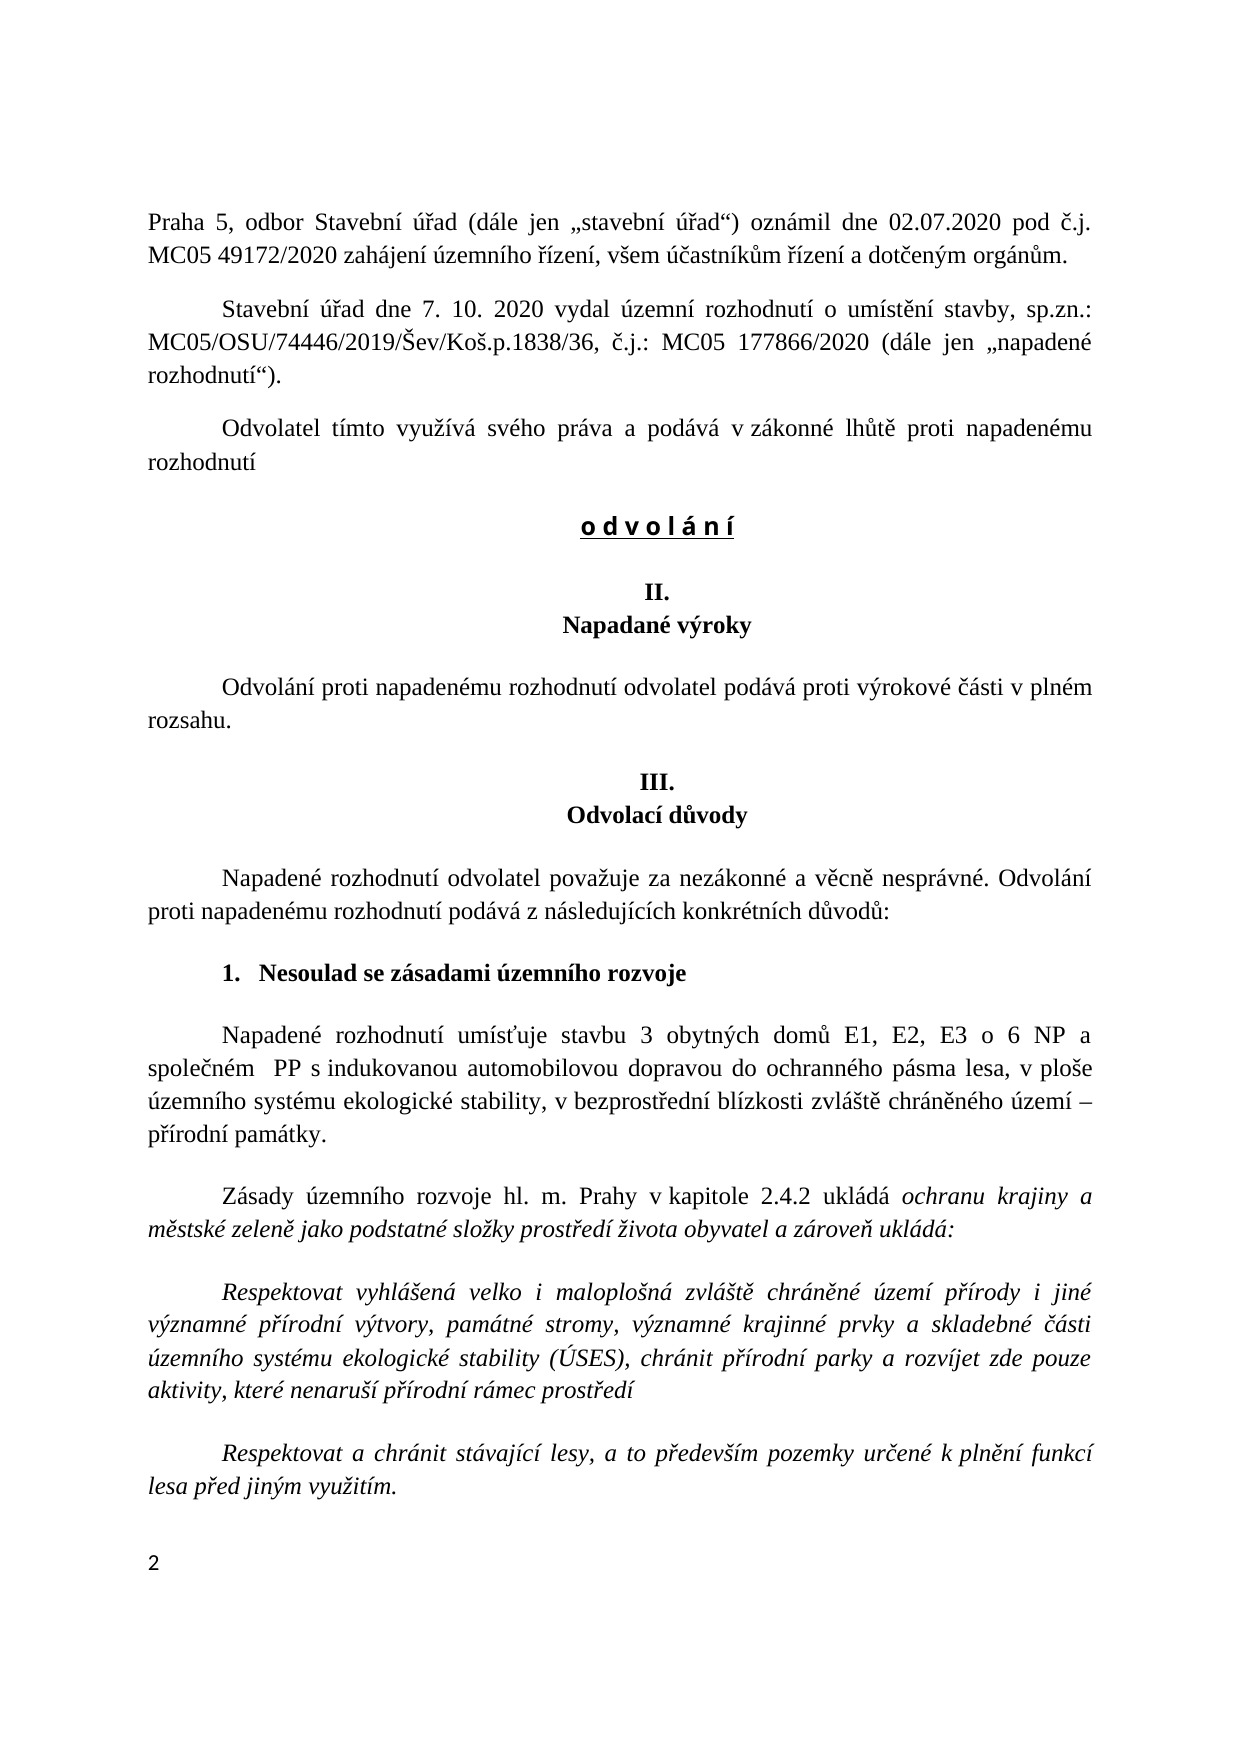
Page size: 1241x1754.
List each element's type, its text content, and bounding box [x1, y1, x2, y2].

text Odvolatel tímto využívá svého práva a podává v zákonné lhůtě proti napadenému rozhodnutí [148, 413, 1092, 475]
text III. [148, 767, 1092, 796]
text Odvolání proti napadenému rozhodnutí odvolatel podává proti výrokové části v plném rozsahu. [148, 672, 1092, 734]
text Respektovat vyhlášená velko i maloplošná zvláště chráněné území přírody i jiné významné přírodní výtvory, památné stromy, významné krajinné prvky a skladebné části územního systému ekologické stability (ÚSES), chránit přírodní parky a rozvíjet zde pouze aktivity, které nenaruší přírodní rámec prostředí [148, 1277, 1092, 1404]
text Odvolací důvody [148, 801, 1092, 829]
text Napadané výroky [148, 610, 1092, 639]
text II. [148, 577, 1092, 606]
text o d v o l á n í [148, 509, 1092, 543]
subtitle Nesoulad se zásadami územního rozvoje [222, 958, 1092, 987]
text Napadené rozhodnutí odvolatel považuje za nezákonné a věcně nesprávné. Odvolání proti napadenému rozhodnutí podává z následujících konkrétních důvodů: [148, 863, 1092, 924]
text Respektovat a chránit stávající lesy, a to především pozemky určené k plnění funkcí lesa před jiným využitím. [148, 1438, 1092, 1499]
text Napadené rozhodnutí umísťuje stavbu 3 obytných domů E1, E2, E3 o 6 NP a společném PP s indukovanou automobilovou dopravou do ochranného pásma lesa, v ploše územního systému ekologické stability, v bezprostřední blízkosti zvláště chráněného území – přírodní památky. [148, 1020, 1092, 1148]
text Stavební úřad dne 7. 10. 2020 vydal územní rozhodnutí o umístění stavby, sp.zn.: MC05/OSU/74446/2019/Šev/Koš.p.1838/36, č.j.: MC05 177866/2020 (dále jen „napadené rozhodnutí“). [148, 294, 1092, 388]
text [148, 207, 1092, 268]
text Zásady územního rozvoje hl. m. Prahy v kapitole 2.4.2 ukládá ochranu krajiny a městské zeleně jako podstatné složky prostředí života obyvatel a zároveň ukládá: [148, 1181, 1092, 1243]
